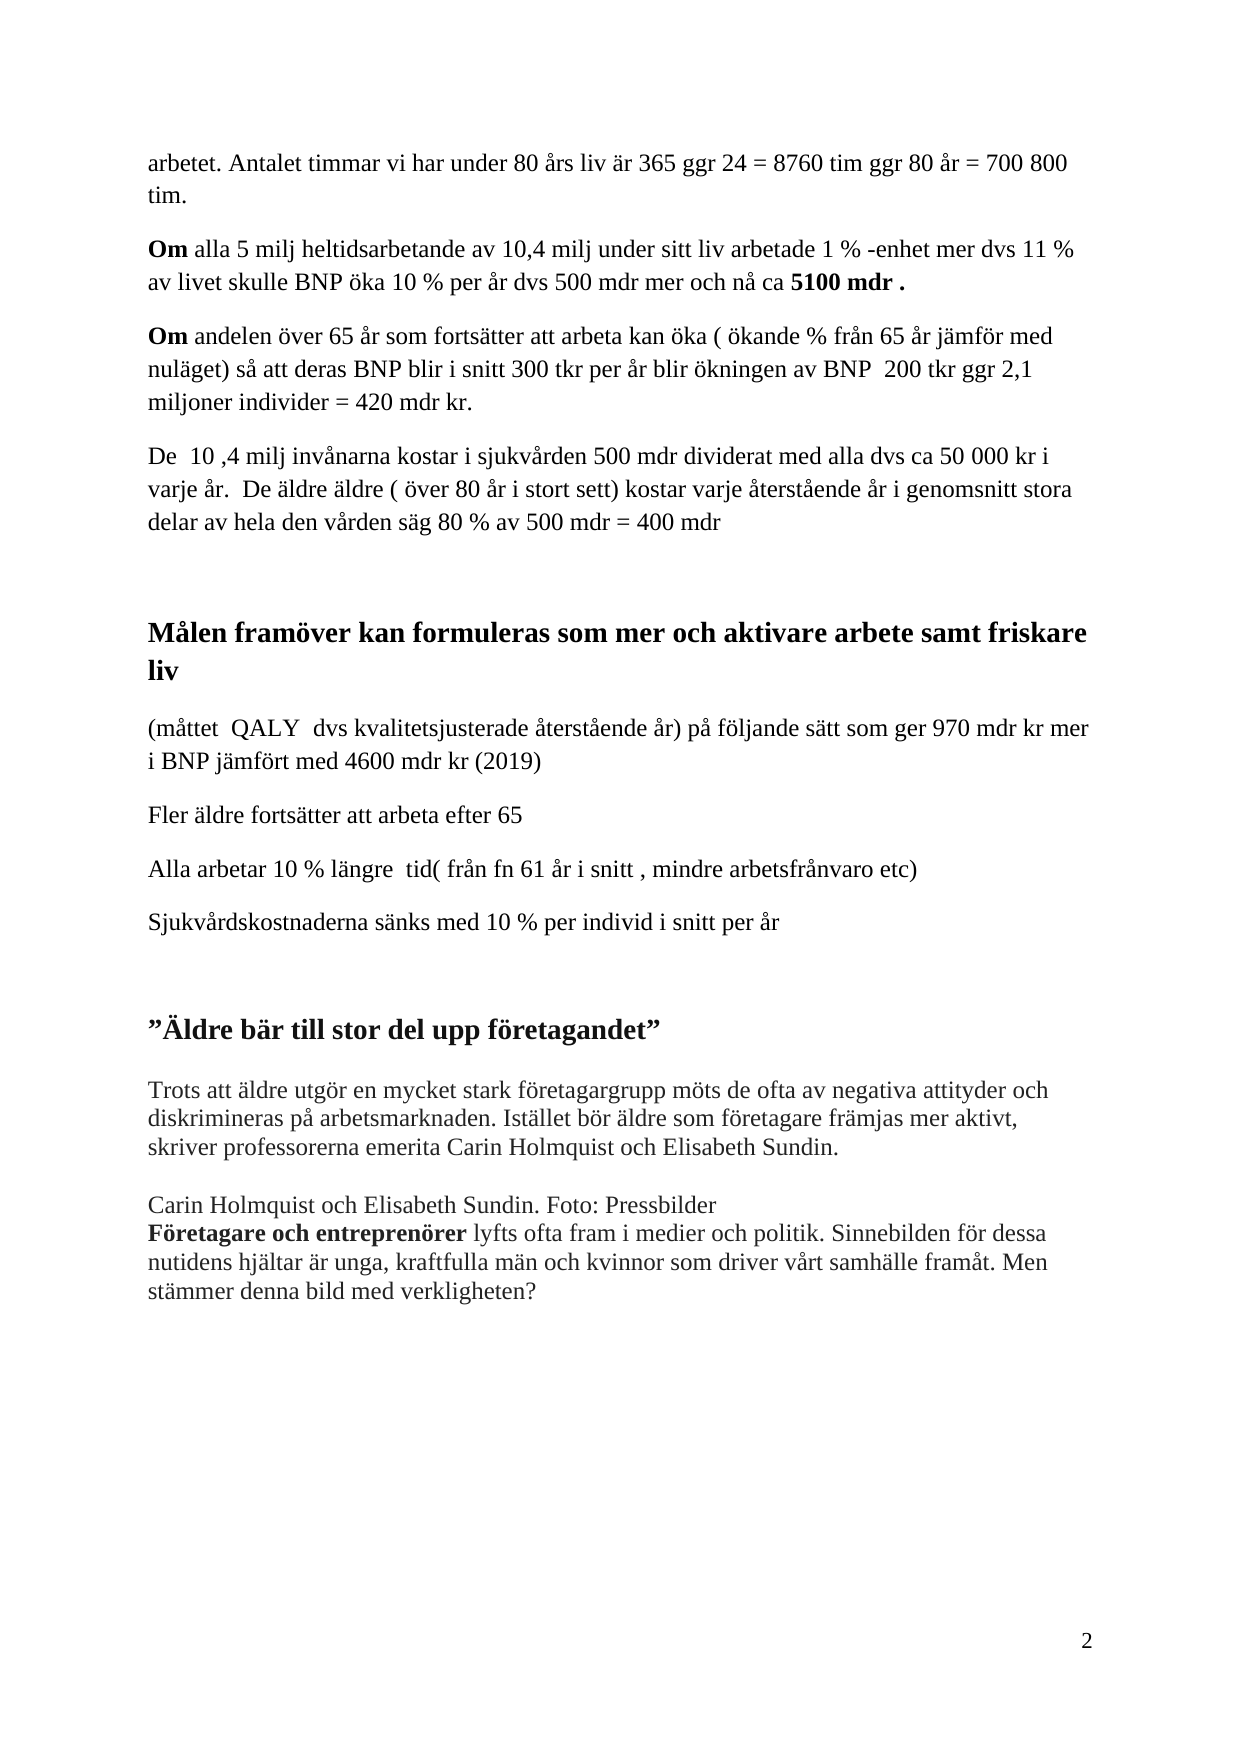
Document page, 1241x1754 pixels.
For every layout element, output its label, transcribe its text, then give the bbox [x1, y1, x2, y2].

text Företagare och entreprenörer lyfts ofta fram i medier och politik. Sinnebilden för dessa nutidens hjältar är unga, kraftfulla män och kvinnor som driver vårt samhälle framåt. Men stämmer denna bild med verkligheten? [148, 1218, 1093, 1305]
text Carin Holmquist och Elisabeth Sundin. Foto: Pressbilder [148, 1190, 1093, 1218]
text ”Äldre bär till stor del upp företagandet” [148, 1012, 1093, 1046]
text Sjukvårdskostnaderna sänks med 10 % per individ i snitt per år [148, 907, 1093, 936]
text Om andelen över 65 år som fortsätter att arbeta kan öka ( ökande % från 65 år jämför med nuläget) så att deras BNP blir i snitt 300 tkr per år blir ökningen av BNP 200 tkr ggr 2,1 miljoner individer = 420 mdr kr. [148, 321, 1093, 416]
text Trots att äldre utgör en mycket stark företagargrupp möts de ofta av negativa attityder och diskrimineras på arbetsmarknaden. Istället bör äldre som företagare främjas mer aktivt, skriver professorerna emerita Carin Holmquist och Elisabeth Sundin. [148, 1075, 1093, 1161]
text De 10 ,4 milj invånarna kostar i sjukvården 500 mdr dividerat med alla dvs ca 50 000 kr i varje år. De äldre äldre ( över 80 år i stort sett) kostar varje återstående år i genomsnitt stora delar av hela den vården säg 80 % av 500 mdr = 400 mdr [148, 441, 1093, 536]
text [148, 148, 1093, 209]
text Fler äldre fortsätter att arbeta efter 65 [148, 800, 1093, 828]
text Målen framöver kan formuleras som mer och aktivare arbete samt friskare liv [148, 615, 1093, 687]
text Om alla 5 milj heltidsarbetande av 10,4 milj under sitt liv arbetade 1 % -enhet mer dvs 11 % av livet skulle BNP öka 10 % per år dvs 500 mdr mer och nå ca 5100 mdr . [148, 234, 1093, 296]
text Alla arbetar 10 % längre tid( från fn 61 år i snitt , mindre arbetsfrånvaro etc) [148, 854, 1093, 882]
text (måttet QALY dvs kvalitetsjusterade återstående år) på följande sätt som ger 970 mdr kr mer i BNP jämfört med 4600 mdr kr (2019) [148, 713, 1093, 775]
